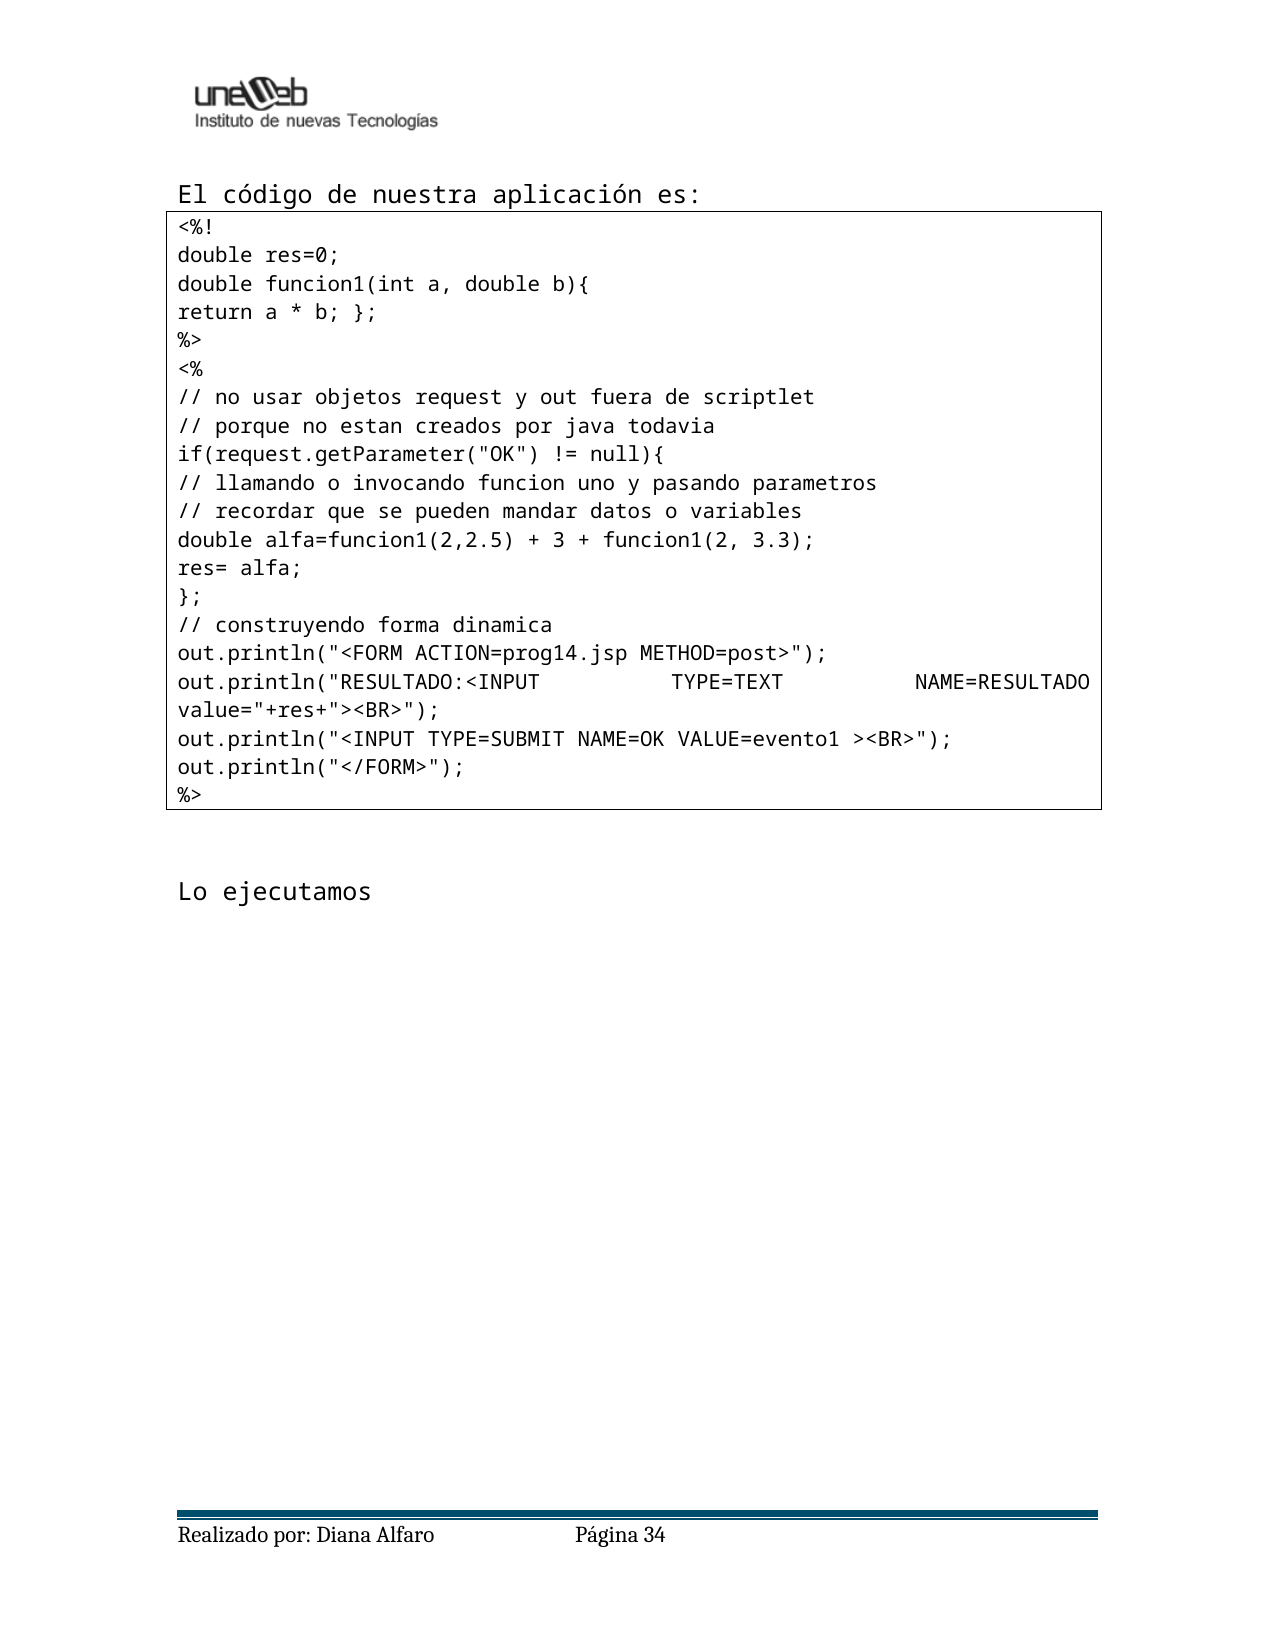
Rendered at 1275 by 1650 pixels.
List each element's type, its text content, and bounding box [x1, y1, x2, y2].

text El código de nuestra aplicación es: [177, 177, 1098, 211]
table_header <%! double res=0; double funcion1(int a, double b){ return a * b; }; %> <% // no usar objetos request y out fuera de scriptlet // porque no estan creados por java todavia if(request.getParameter("OK") != null){ // llamando o invocando funcion uno y pasando parametros // recordar que se pueden mandar datos o variables double alfa=funcion1(2,2.5) + 3 + funcion1(2, 3.3); res= alfa; }; // construyendo forma dinamica out.println("<FORM ACTION=prog14.jsp METHOD=post>"); out.println("RESULTADO:<INPUT TYPE=TEXT NAME=RESULTADO value="+res+"><BR>"); out.println("<INPUT TYPE=SUBMIT NAME=OK VALUE=evento1 ><BR>"); out.println("</FORM>"); %> [167, 212, 1101, 809]
text Lo ejecutamos [177, 873, 1098, 907]
picture [177, 73, 473, 134]
